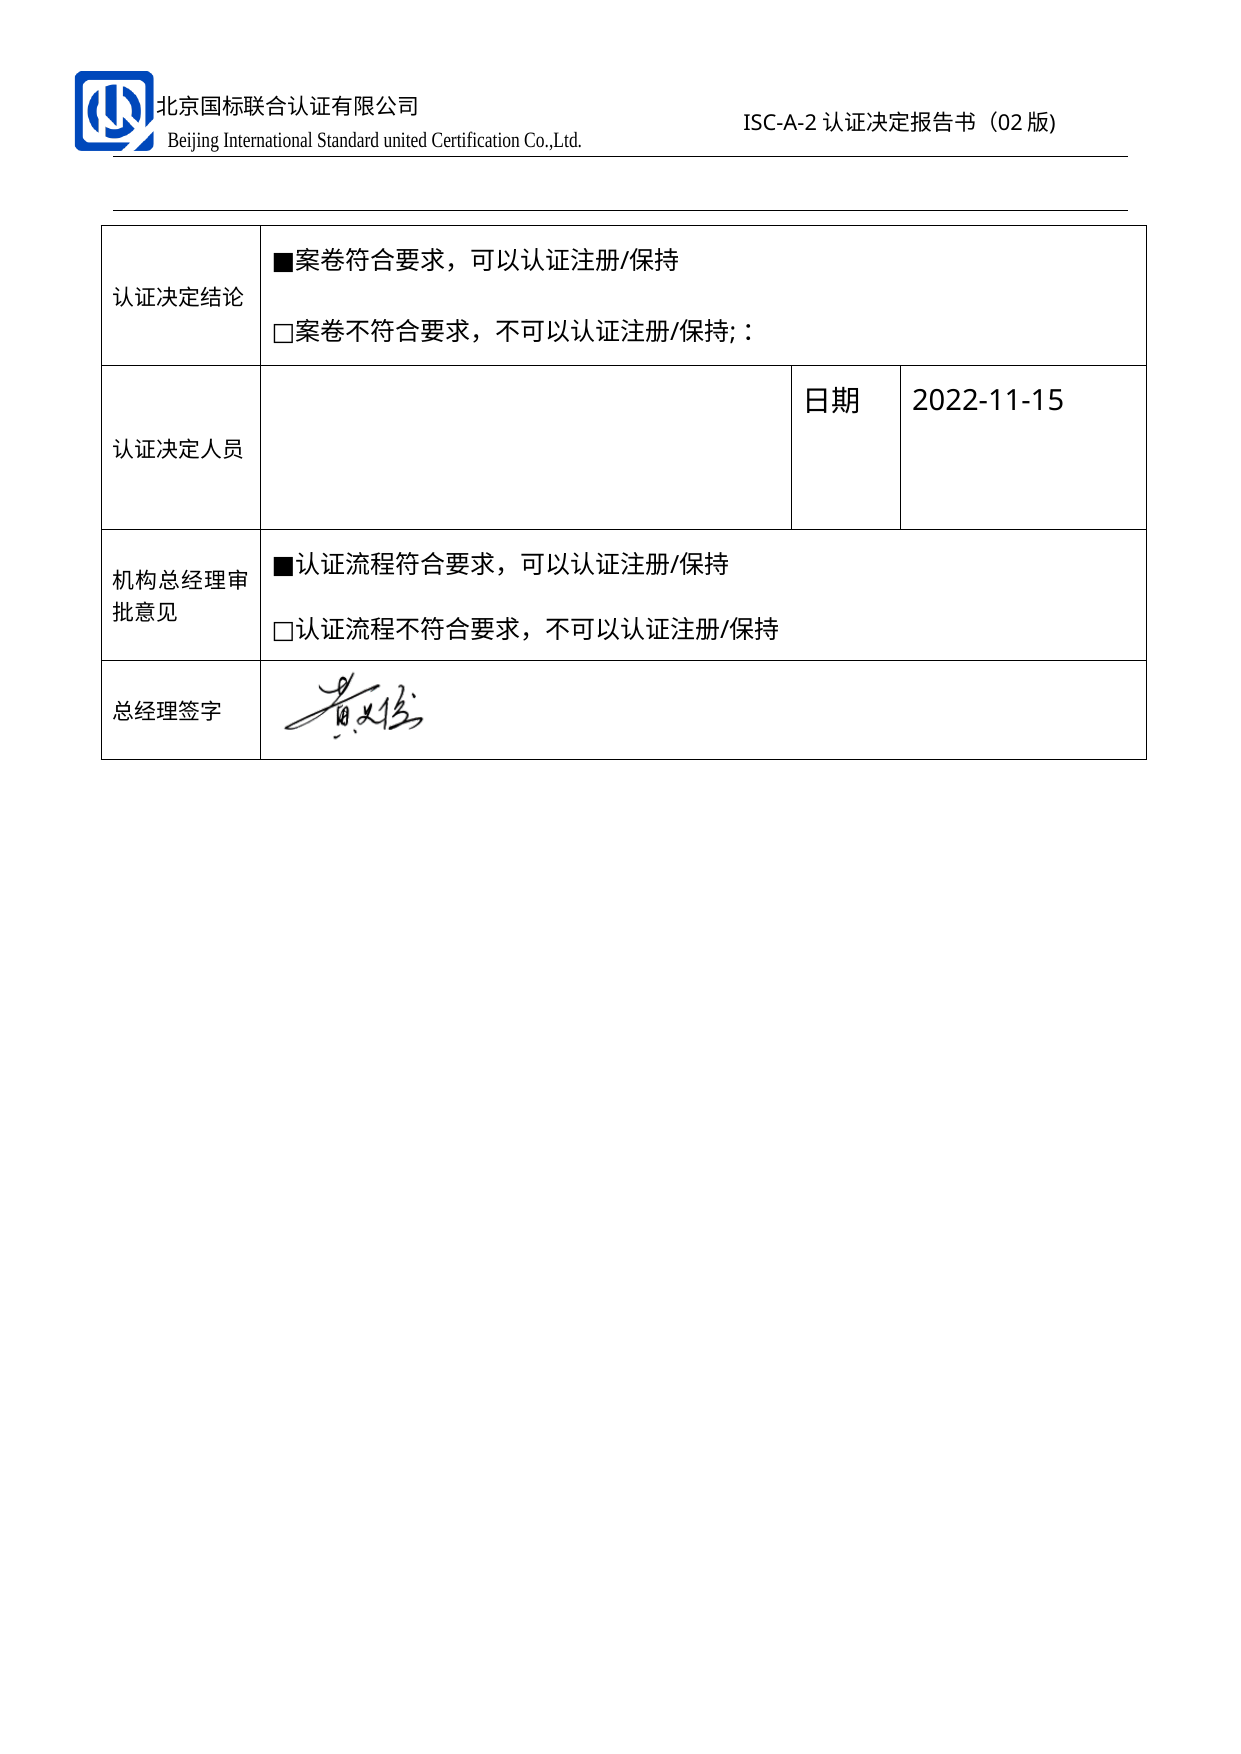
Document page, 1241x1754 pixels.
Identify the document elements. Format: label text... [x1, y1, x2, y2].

table_cell 日期 [792, 366, 900, 529]
table_cell 总经理签字 [102, 661, 260, 758]
table_cell [261, 366, 791, 529]
table_cell 认证决定结论 [102, 226, 260, 365]
table_cell 机构总经理审批意见 [102, 530, 260, 660]
table_cell [261, 661, 1146, 758]
picture [74, 71, 154, 151]
table_cell 认证决定人员 [102, 366, 260, 529]
table_cell ■认证流程符合要求，可以认证注册/保持 □认证流程不符合要求，不可以认证注册/保持 [261, 530, 1146, 660]
picture [271, 661, 441, 750]
table_cell 2022-11-15 [901, 366, 1146, 529]
table_cell ■案卷符合要求，可以认证注册/保持 □案卷不符合要求，不可以认证注册/保持; ： [261, 226, 1146, 365]
